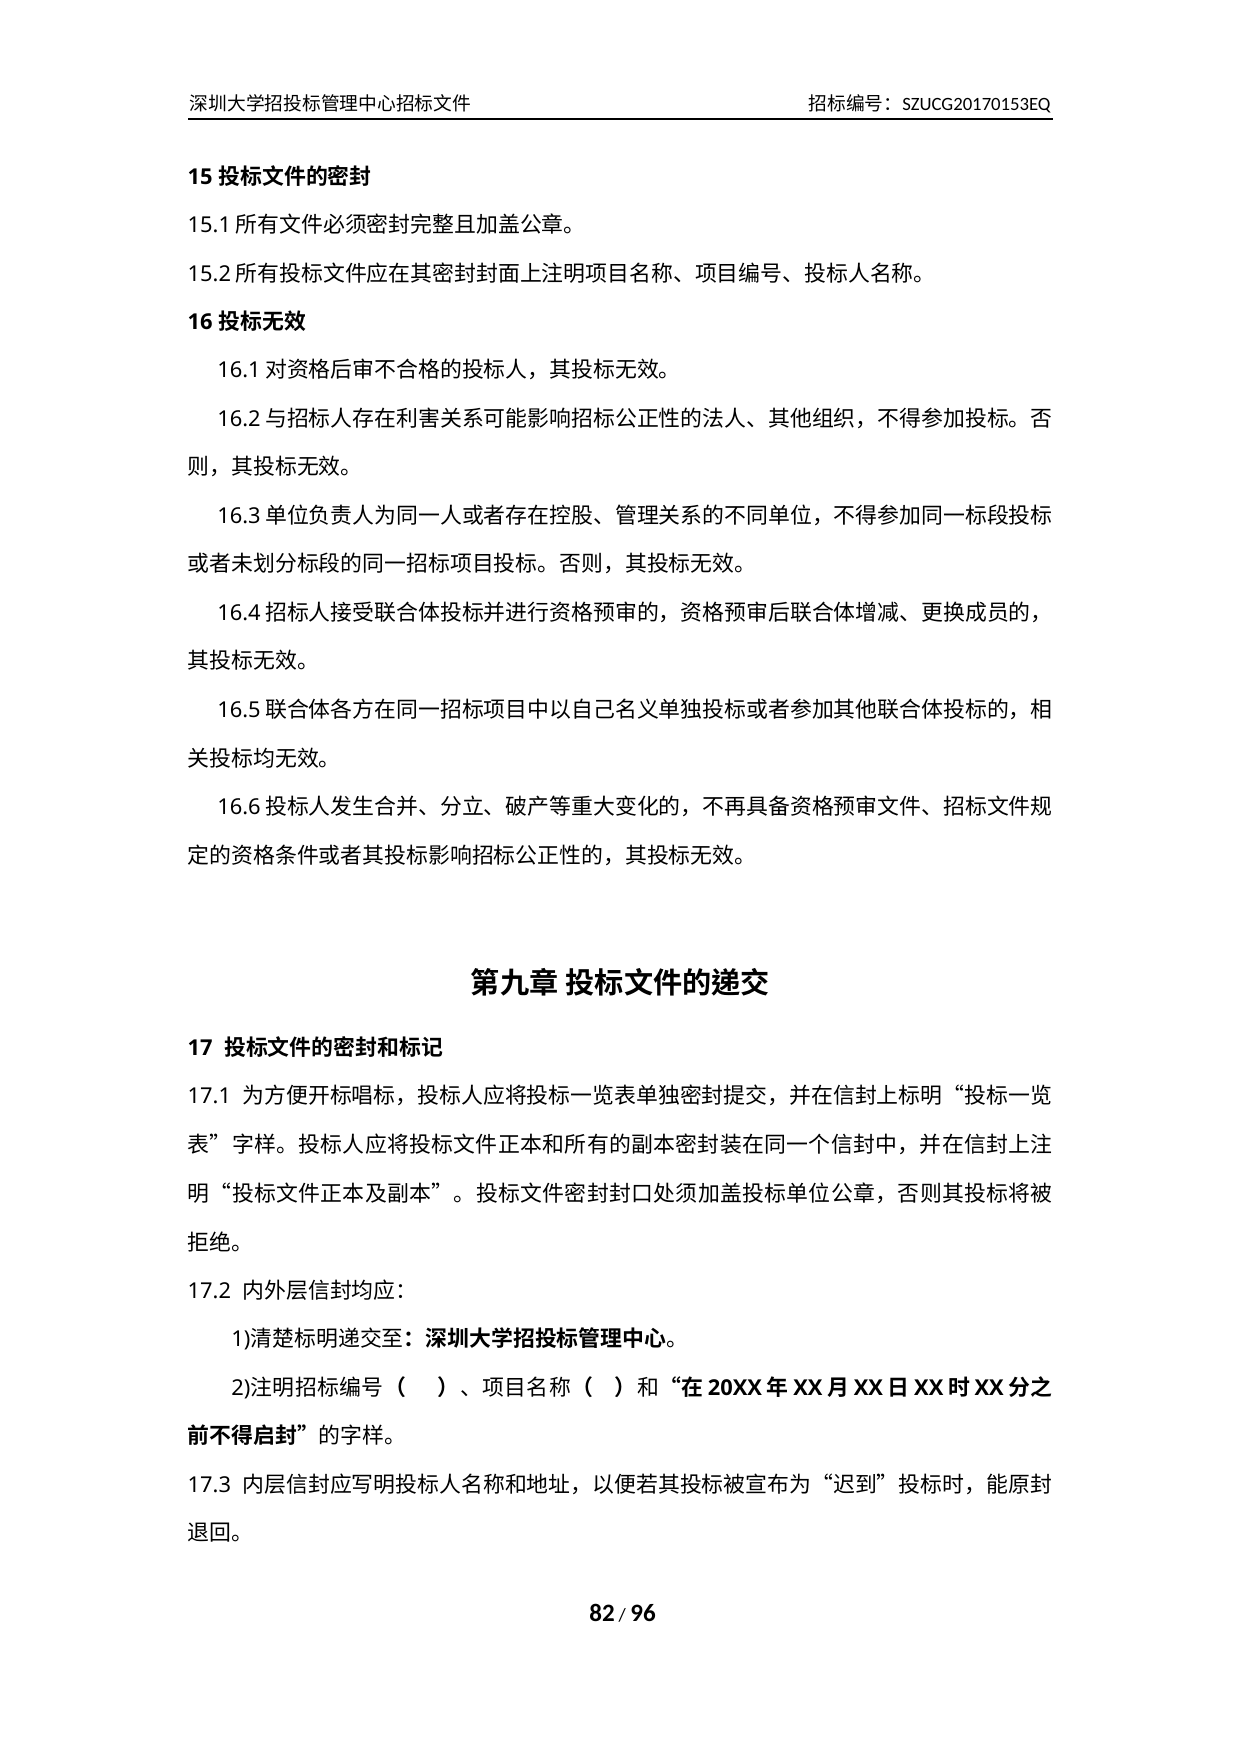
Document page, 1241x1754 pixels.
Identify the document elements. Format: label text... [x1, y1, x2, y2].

text 16 投标无效 [187, 303, 1053, 336]
text 1)清楚标明递交至：深圳大学招投标管理中心。 [187, 1321, 1053, 1353]
text 16.3单位负责人为同一人或者存在控股、管理关系的不同单位，不得参加同一标段投标或者未划分标段的同一招标项目投标。否则，其投标无效。 [187, 497, 1053, 578]
text 16.5联合体各方在同一招标项目中以自己名义单独投标或者参加其他联合体投标的，相关投标均无效。 [187, 691, 1053, 773]
text 15.1所有文件必须密封完整且加盖公章。 [187, 207, 1053, 239]
text 15 投标文件的密封 [187, 158, 1053, 191]
subtitle 第九章 投标文件的递交 [187, 949, 1053, 1014]
text 16.2与招标人存在利害关系可能影响招标公正性的法人、其他组织，不得参加投标。否则，其投标无效。 [187, 400, 1053, 481]
text 17.1 为方便开标唱标，投标人应将投标一览表单独密封提交，并在信封上标明“投标一览表”字样。投标人应将投标文件正本和所有的副本密封装在同一个信封中，并在信封上注明“投标文件正本及副本”。投标文件密封封口处须加盖投标单位公章，否则其投标将被拒绝。 [187, 1078, 1053, 1257]
text 17.2 内外层信封均应： [187, 1272, 1053, 1305]
text 2)注明招标编号（ ）、项目名称（ ）和“在20XX年XX月XX日XX时XX分之前不得启封”的字样。 [187, 1369, 1053, 1450]
text 17 投标文件的密封和标记 [187, 1031, 1053, 1063]
text 16.6投标人发生合并、分立、破产等重大变化的，不再具备资格预审文件、招标文件规定的资格条件或者其投标影响招标公正性的，其投标无效。 [187, 788, 1053, 870]
text 15.2所有投标文件应在其密封封面上注明项目名称、项目编号、投标人名称。 [187, 255, 1053, 288]
text 16.4招标人接受联合体投标并进行资格预审的，资格预审后联合体增减、更换成员的，其投标无效。 [187, 594, 1053, 676]
text 17.3 内层信封应写明投标人名称和地址，以便若其投标被宣布为“迟到”投标时，能原封退回。 [187, 1466, 1053, 1547]
text 16.1对资格后审不合格的投标人，其投标无效。 [187, 352, 1053, 384]
